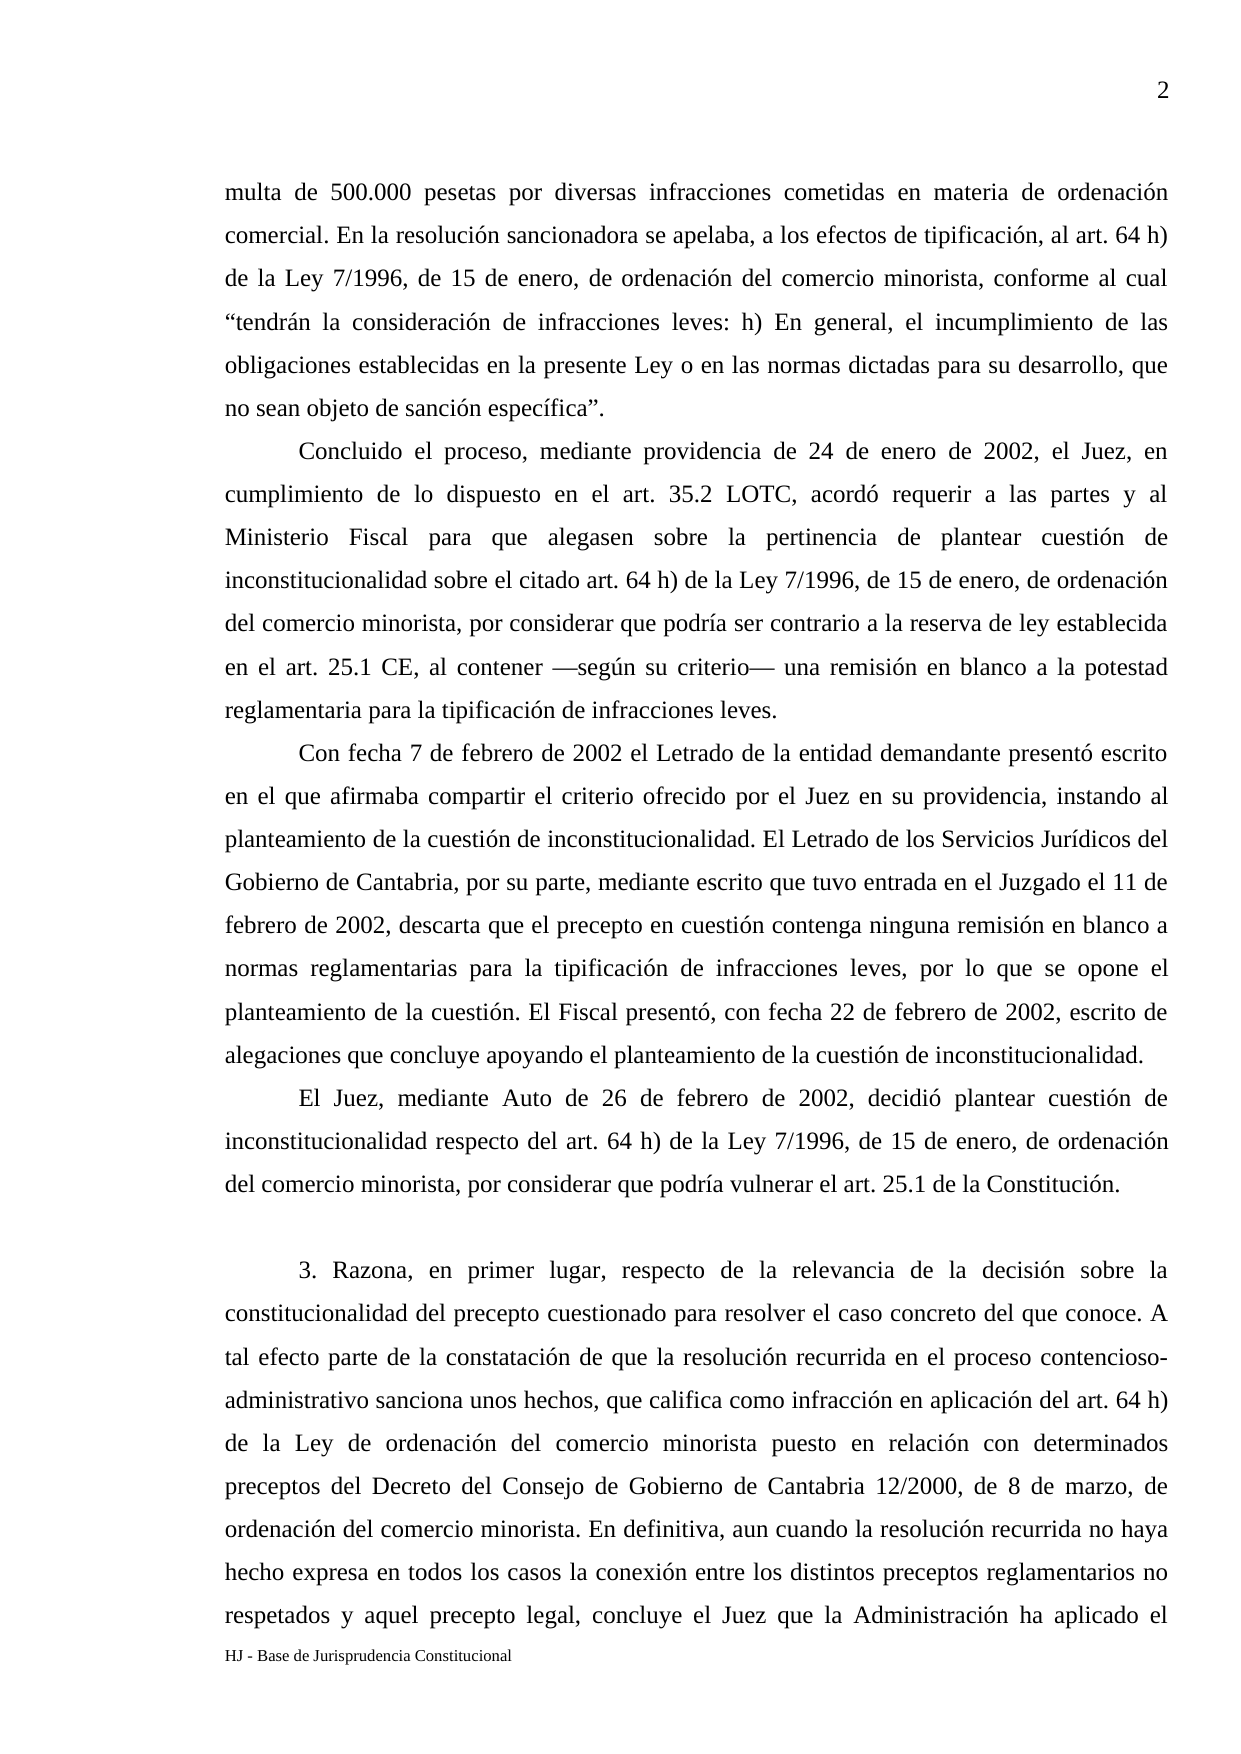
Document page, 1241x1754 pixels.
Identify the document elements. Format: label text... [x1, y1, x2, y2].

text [224, 177, 1169, 422]
text Concluido el proceso, mediante providencia de 24 de enero de 2002, el Juez, en cumplimiento de lo dispuesto en el art. 35.2 LOTC, acordó requerir a las partes y al Ministerio Fiscal para que alegasen sobre la pertinencia de plantear cuestión de inconstitucionalidad sobre el citado art. 64 h) de la Ley 7/1996, de 15 de enero, de ordenación del comercio minorista, por considerar que podría ser contrario a la reserva de ley establecida en el art. 25.1 CE, al contener —según su criterio— una remisión en blanco a la potestad reglamentaria para la tipificación de infracciones leves. [224, 436, 1169, 723]
text El Juez, mediante Auto de 26 de febrero de 2002, decidió plantear cuestión de inconstitucionalidad respecto del art. 64 h) de la Ley 7/1996, de 15 de enero, de ordenación del comercio minorista, por considerar que podría vulnerar el art. 25.1 de la Constitución. [224, 1083, 1169, 1198]
text Con fecha 7 de febrero de 2002 el Letrado de la entidad demandante presentó escrito en el que afirmaba compartir el criterio ofrecido por el Juez en su providencia, instando al planteamiento de la cuestión de inconstitucionalidad. El Letrado de los Servicios Jurídicos del Gobierno de Cantabria, por su parte, mediante escrito que tuvo entrada en el Juzgado el 11 de febrero de 2002, descarta que el precepto en cuestión contenga ninguna remisión en blanco a normas reglamentarias para la tipificación de infracciones leves, por lo que se opone el planteamiento de la cuestión. El Fiscal presentó, con fecha 22 de febrero de 2002, escrito de alegaciones que concluye apoyando el planteamiento de la cuestión de inconstitucionalidad. [224, 738, 1169, 1068]
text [224, 1255, 1169, 1629]
